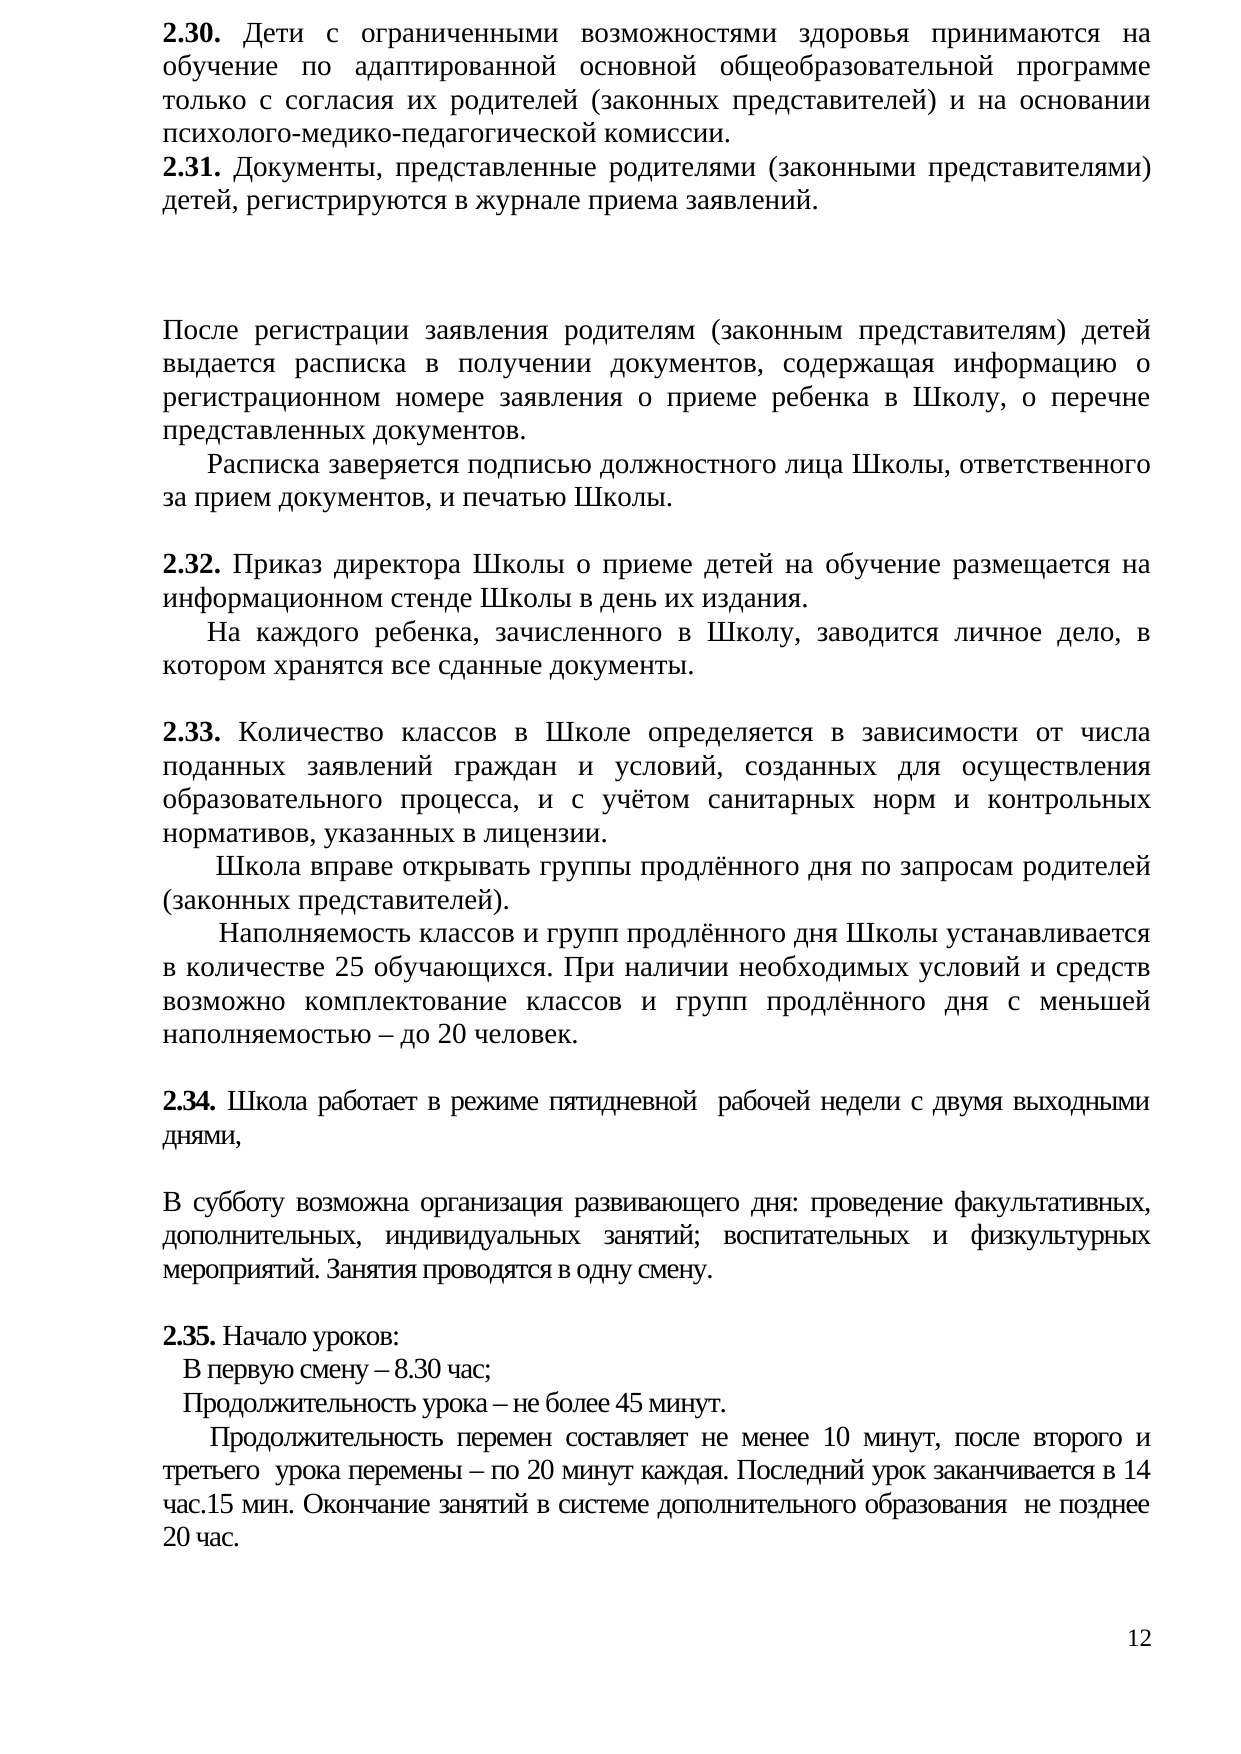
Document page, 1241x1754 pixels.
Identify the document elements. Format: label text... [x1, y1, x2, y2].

text В первую смену – 8.30 час; [162, 1352, 1152, 1385]
text Школа вправе открывать группы продлённого дня по запросам родителей (законных представителей). [162, 848, 1152, 916]
text Наполняемость классов и групп продлённого дня Школы устанавливается в количестве 25 обучающихся. При наличии необходимых условий и средств возможно комплектование классов и групп продлённого дня с меньшей наполняемостью – до 20 человек. [162, 916, 1152, 1050]
text Продолжительность перемен составляет не менее 10 минут, после второго и третьего урока перемены – по 20 минут каждая. Последний урок заканчивается в 14 час.15 мин. Окончание занятий в системе дополнительного образования не позднее 20 час. [162, 1419, 1152, 1553]
text 2.34. Школа работает в режиме пятидневной рабочей недели с двумя выходными днями, [162, 1083, 1152, 1150]
text В субботу возможна организация развивающего дня: проведение факультативных, дополнительных, индивидуальных занятий; воспитательных и физкультурных мероприятий. Занятия проводятся в одну смену. [162, 1184, 1152, 1284]
text После регистрации заявления родителям (законным представителям) детей выдается расписка в получении документов, содержащая информацию о регистрационном номере заявления о приеме ребенка в Школу, о перечне представленных документов. [162, 312, 1152, 446]
text 2.35. Начало уроков: [162, 1318, 1152, 1352]
text 2.32. Приказ директора Школы о приеме детей на обучение размещается на информационном стенде Школы в день их издания. [162, 547, 1152, 614]
text На каждого ребенка, зачисленного в Школу, заводится личное дело, в котором хранятся все сданные документы. [162, 614, 1152, 681]
text Продолжительность урока – не более 45 минут. [162, 1385, 1152, 1419]
text 2.33. Количество классов в Школе определяется в зависимости от числа поданных заявлений граждан и условий, созданных для осуществления образовательного процесса, и с учётом санитарных норм и контрольных нормативов, указанных в лицензии. [162, 714, 1152, 848]
text 2.31. Документы, представленные родителями (законными представителями) детей, регистрируются в журнале приема заявлений. [162, 149, 1152, 216]
text Расписка заверяется подписью должностного лица Школы, ответственного за прием документов, и печатью Школы. [162, 446, 1152, 513]
text 2.30. Дети с ограниченными возможностями здоровья принимаются на обучение по адаптированной основной общеобразовательной программе только с согласия их родителей (законных представителей) и на основании психолого-медико-педагогической комиссии. [162, 15, 1152, 149]
